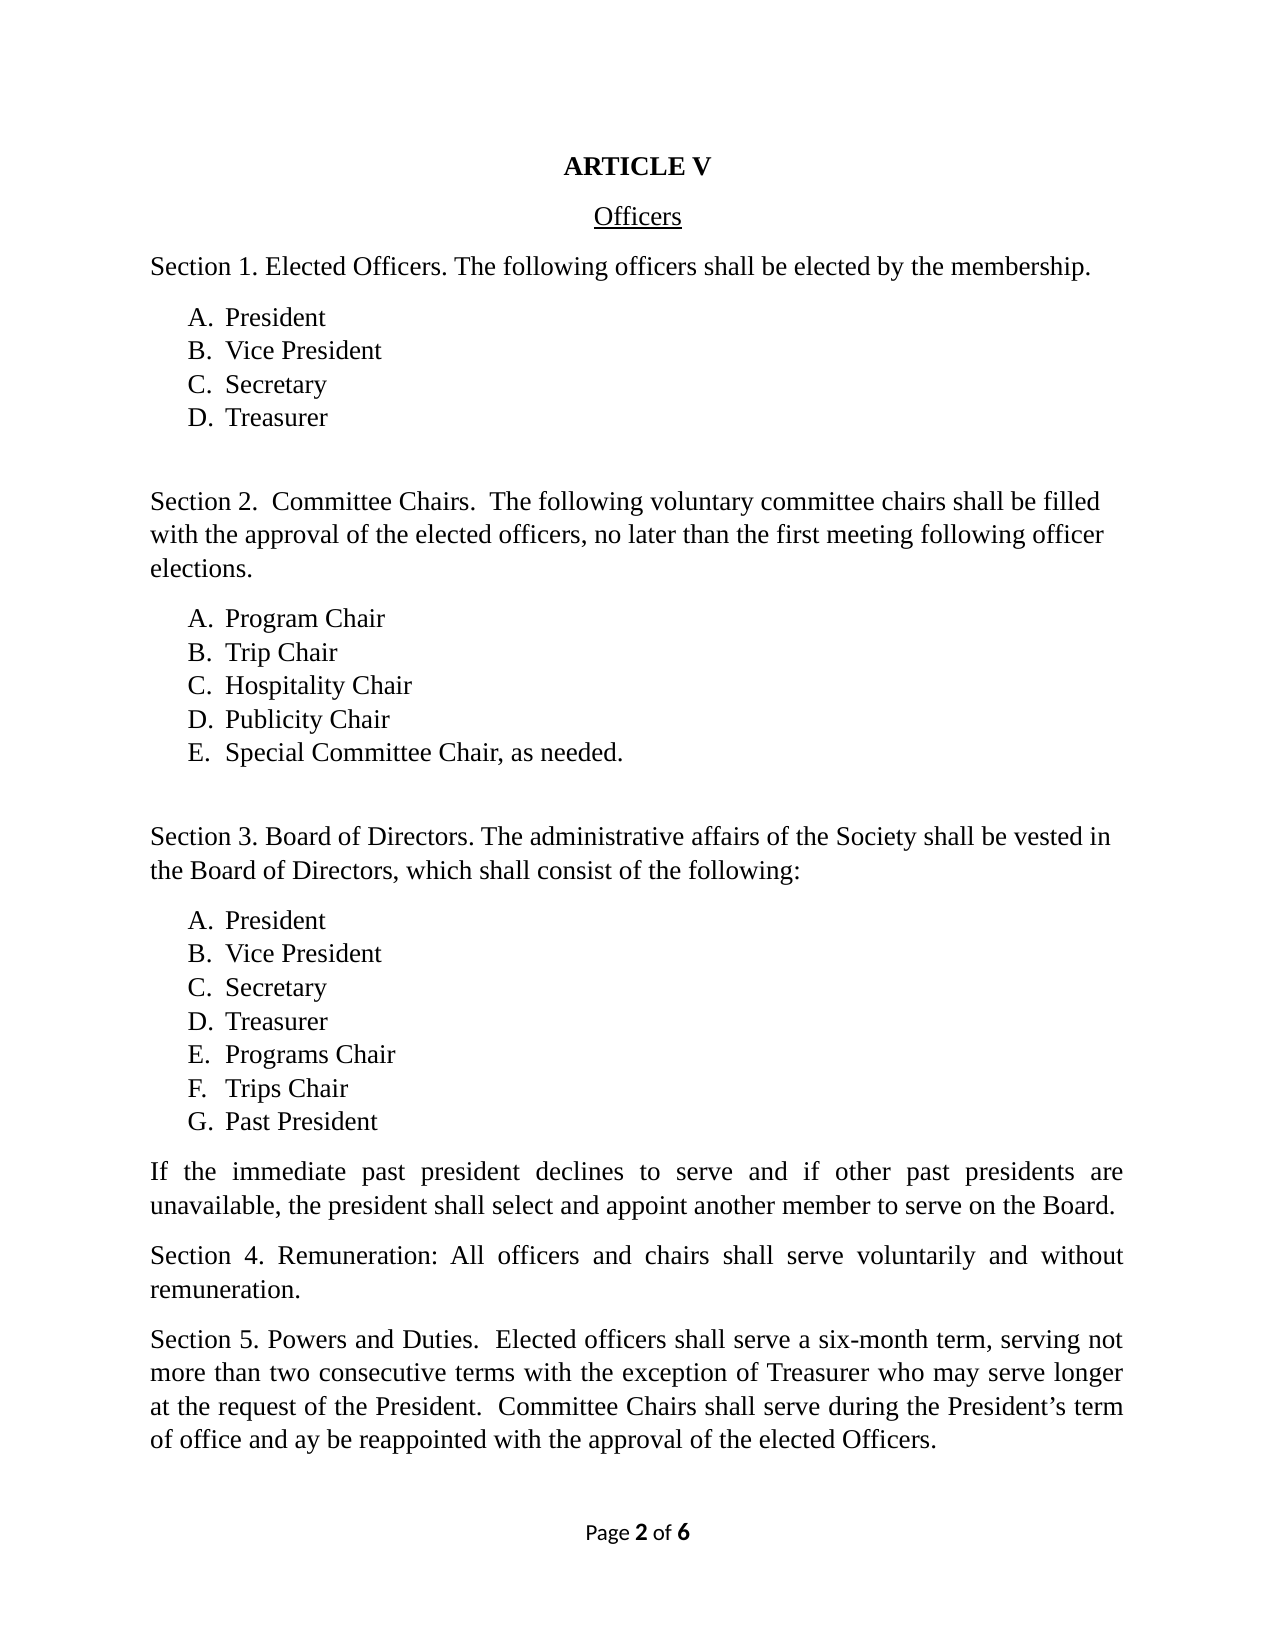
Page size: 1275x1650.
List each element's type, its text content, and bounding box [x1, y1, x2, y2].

list President [187, 301, 1125, 332]
text Section 1. Elected Officers. The following officers shall be elected by the membership. [150, 250, 1125, 282]
list Hospitality Chair [187, 669, 1125, 701]
list Trip Chair [187, 636, 1125, 667]
text Section 4. Remuneration: All officers and chairs shall serve voluntarily and without remuneration. [150, 1239, 1125, 1304]
text Section 3. Board of Directors. The administrative affairs of the Society shall be vested in the Board of Directors, which shall consist of the following: [150, 820, 1125, 885]
list Publicity Chair [187, 703, 1125, 734]
list Programs Chair [187, 1038, 1125, 1069]
text ARTICLE V [150, 150, 1125, 181]
list Secretary [187, 368, 1125, 399]
list Program Chair [187, 602, 1125, 633]
text Officers [150, 200, 1125, 231]
list Treasurer [187, 1004, 1125, 1036]
text Section 5. Powers and Duties. Elected officers shall serve a six-month term, serving not more than two consecutive terms with the exception of Treasurer who may serve longer at the request of the President. Committee Chairs shall serve during the President’s term of office and ay be reappointed with the approval of the elected Officers. [150, 1323, 1125, 1455]
list Special Committee Chair, as needed. [187, 736, 1125, 768]
text If the immediate past president declines to serve and if other past presidents are unavailable, the president shall select and appoint another member to serve on the Board. [150, 1155, 1125, 1220]
list Vice President [187, 937, 1125, 969]
text Section 2. Committee Chairs. The following voluntary committee chairs shall be filled with the approval of the elected officers, no later than the first meeting following officer elections. [150, 485, 1125, 583]
list Trips Chair [187, 1072, 1125, 1103]
list Past President [187, 1105, 1125, 1136]
list Vice President [187, 334, 1125, 365]
list President [187, 904, 1125, 935]
list Treasurer [187, 401, 1125, 432]
list Secretary [187, 971, 1125, 1002]
